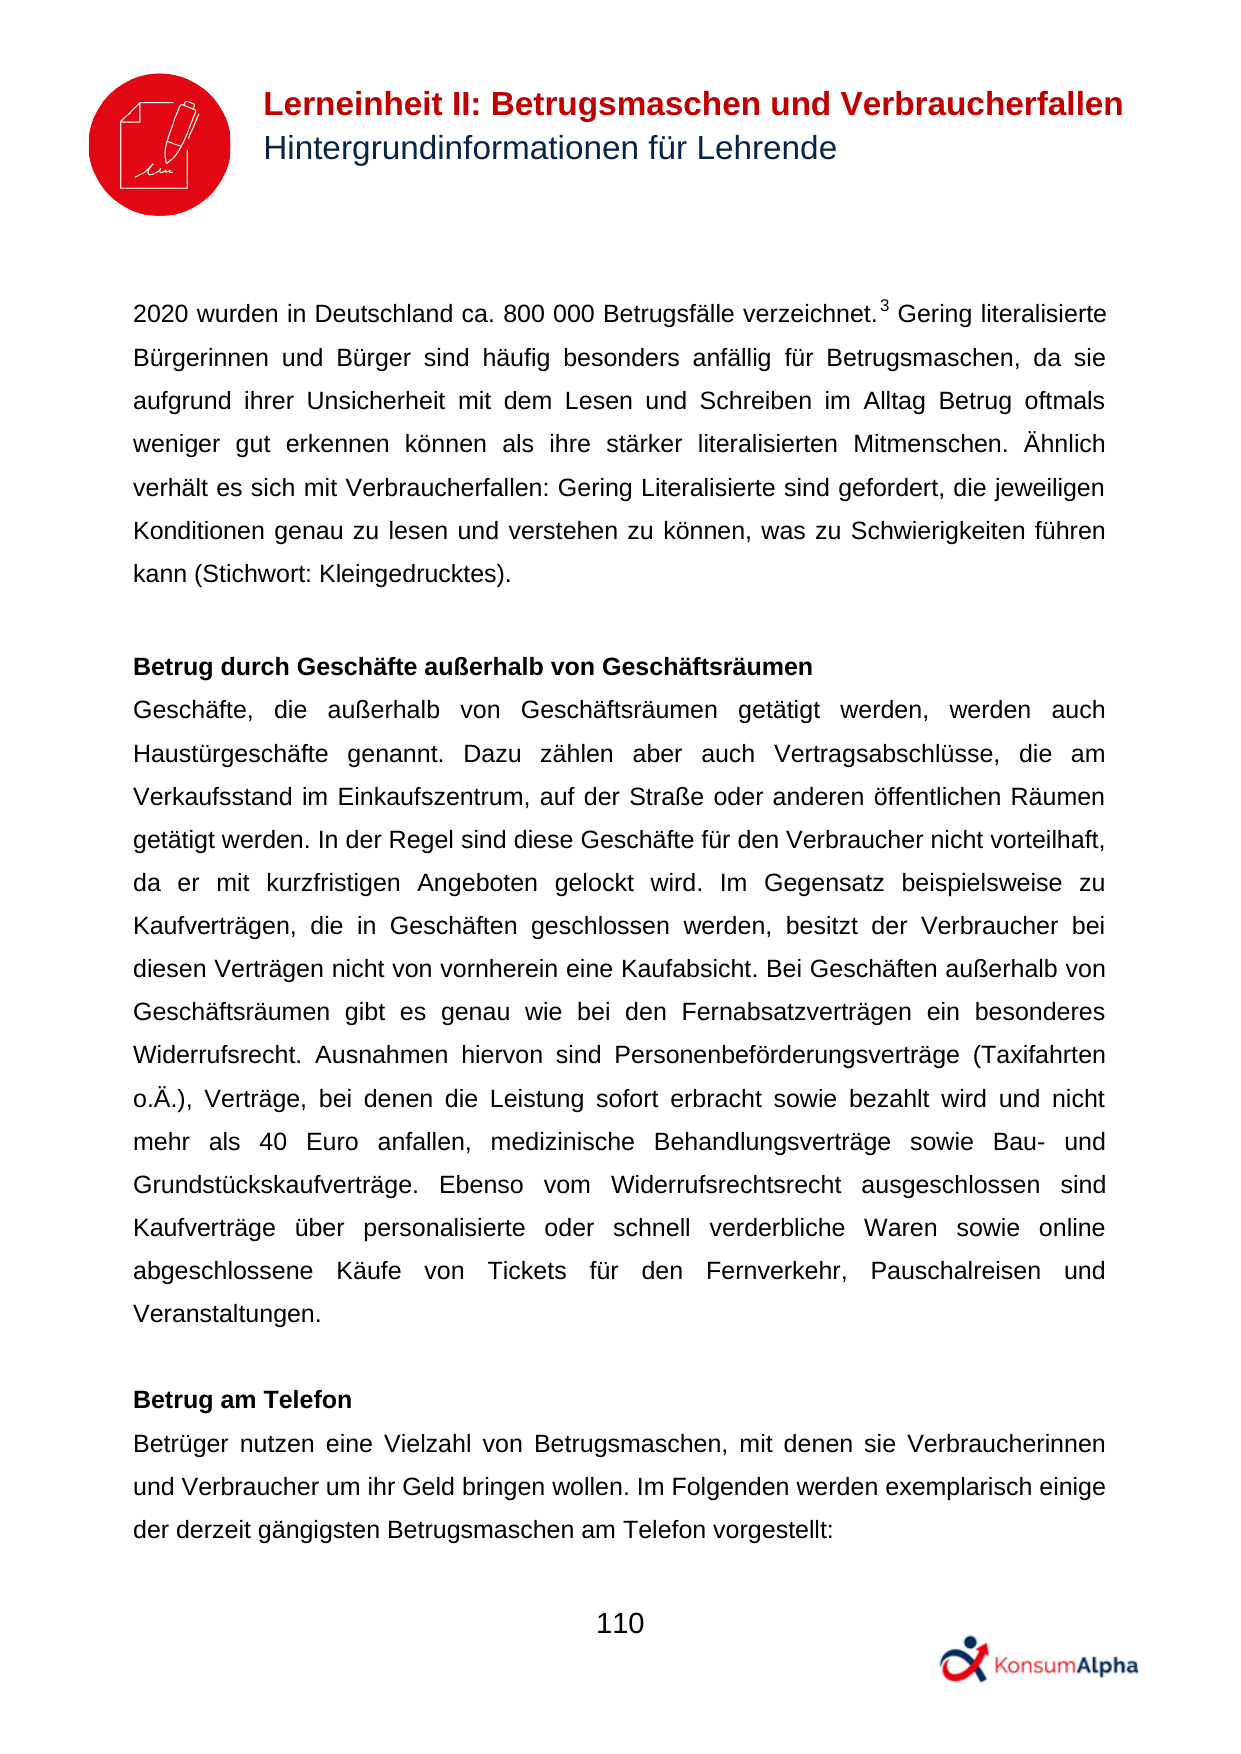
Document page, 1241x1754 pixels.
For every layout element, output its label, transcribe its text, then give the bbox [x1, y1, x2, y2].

text Betrug durch Geschäfte außerhalb von Geschäftsräumen [133, 652, 1107, 681]
text Geschäfte, die außerhalb von Geschäftsräumen getätigt werden, werden auch Haustürgeschäfte genannt. Dazu zählen aber auch Vertragsabschlüsse, die am Verkaufsstand im Einkaufszentrum, auf der Straße oder anderen öffentlichen Räumen getätigt werden. In der Regel sind diese Geschäfte für den Verbraucher nicht vorteilhaft, da er mit kurzfristigen Angeboten gelockt wird. Im Gegensatz beispielsweise zu Kaufverträgen, die in Geschäften geschlossen werden, besitzt der Verbraucher bei diesen Verträgen nicht von vornherein eine Kaufabsicht. Bei Geschäften außerhalb von Geschäftsräumen gibt es genau wie bei den Fernabsatzverträgen ein besonderes Widerrufsrecht. Ausnahmen hiervon sind Personenbeförderungsverträge (Taxifahrten o.Ä.), Verträge, bei denen die Leistung sofort erbracht sowie bezahlt wird und nicht mehr als 40 Euro anfallen, medizinische Behandlungsverträge sowie Bau- und Grundstückskaufverträge. Ebenso vom Widerrufsrechtsrecht ausgeschlossen sind Kaufverträge über personalisierte oder schnell verderbliche Waren sowie online abgeschlossene Käufe von Tickets für den Fernverkehr, Pauschalreisen und Veranstaltungen. [133, 695, 1107, 1328]
picture [931, 1633, 1152, 1699]
text 2020 wurden in Deutschland ca. 800 000 Betrugsfälle verzeichnet.3 Gering literalisierte Bürgerinnen und Bürger sind häufig besonders anfällig für Betrugsmaschen, da sie aufgrund ihrer Unsicherheit mit dem Lesen und Schreiben im Alltag Betrug oftmals weniger gut erkennen können als ihre stärker literalisierten Mitmenschen. Ähnlich verhält es sich mit Verbraucherfallen: Gering Literalisierte sind gefordert, die jeweiligen Konditionen genau zu lesen und verstehen zu können, was zu Schwierigkeiten führen kann (Stichwort: Kleingedrucktes). [133, 295, 1107, 588]
picture [88, 73, 231, 216]
text Betrug am Telefon [133, 1385, 1107, 1414]
text Betrüger nutzen eine Vielzahl von Betrugsmaschen, mit denen sie Verbraucherinnen und Verbraucher um ihr Geld bringen wollen. Im Folgenden werden exemplarisch einige der derzeit gängigsten Betrugsmaschen am Telefon vorgestellt: [133, 1428, 1107, 1543]
